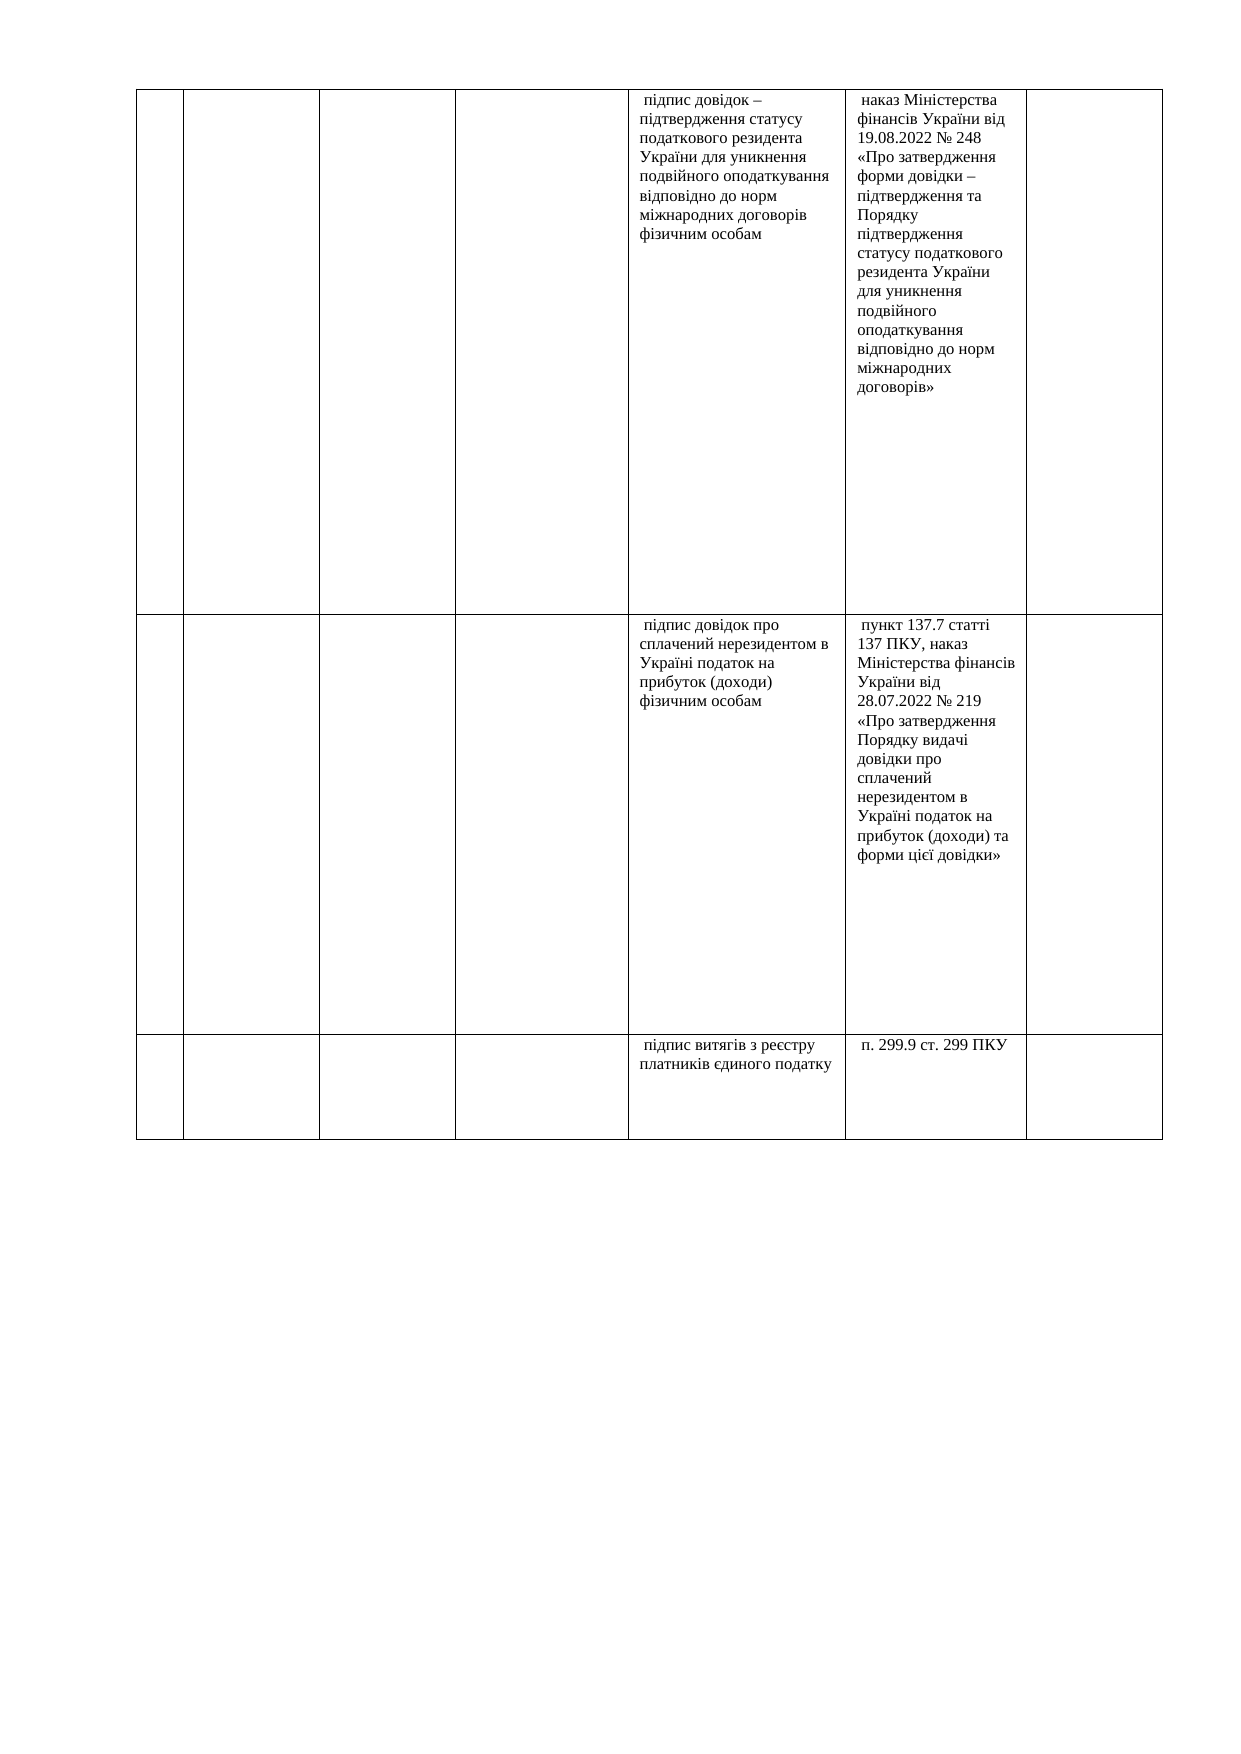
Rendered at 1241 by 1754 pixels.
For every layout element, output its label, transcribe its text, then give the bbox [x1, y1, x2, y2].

table_cell підпис довідок про сплачений нерезидентом в Україні податок на прибуток (доходи) фізичним особам [629, 615, 845, 1033]
table_cell [320, 90, 455, 613]
table_cell наказ Міністерства фінансів України від 19.08.2022 № 248 «Про затвердження форми довідки – підтвердження та Порядку підтвердження статусу податкового резидента України для уникнення подвійного оподаткування відповідно до норм міжнародних договорів» [846, 90, 1026, 613]
table_cell [184, 615, 319, 1033]
table_cell [1027, 615, 1162, 1033]
table_cell [456, 1035, 628, 1138]
table_cell [456, 90, 628, 613]
table_cell [456, 615, 628, 1033]
table_cell [1027, 90, 1162, 613]
table_cell підпис довідок – підтвердження статусу податкового резидента України для уникнення подвійного оподаткування відповідно до норм міжнародних договорів фізичним особам [629, 90, 845, 613]
table_cell [1027, 1035, 1162, 1138]
table_cell [320, 615, 455, 1033]
table_cell [320, 1035, 455, 1138]
table_cell пункт 137.7 статті 137 ПКУ, наказ Міністерства фінансів України від 28.07.2022 № 219 «Про затвердження Порядку видачі довідки про сплачений нерезидентом в Україні податок на прибуток (доходи) та форми цієї довідки» [846, 615, 1026, 1033]
table_cell підпис витягів з реєстру платників єдиного податку [629, 1035, 845, 1138]
table_cell [137, 1035, 183, 1138]
table_cell [137, 90, 183, 613]
table_cell [184, 1035, 319, 1138]
table_cell [137, 615, 183, 1033]
table_cell п. 299.9 ст. 299 ПКУ [846, 1035, 1026, 1138]
table_cell [184, 90, 319, 613]
